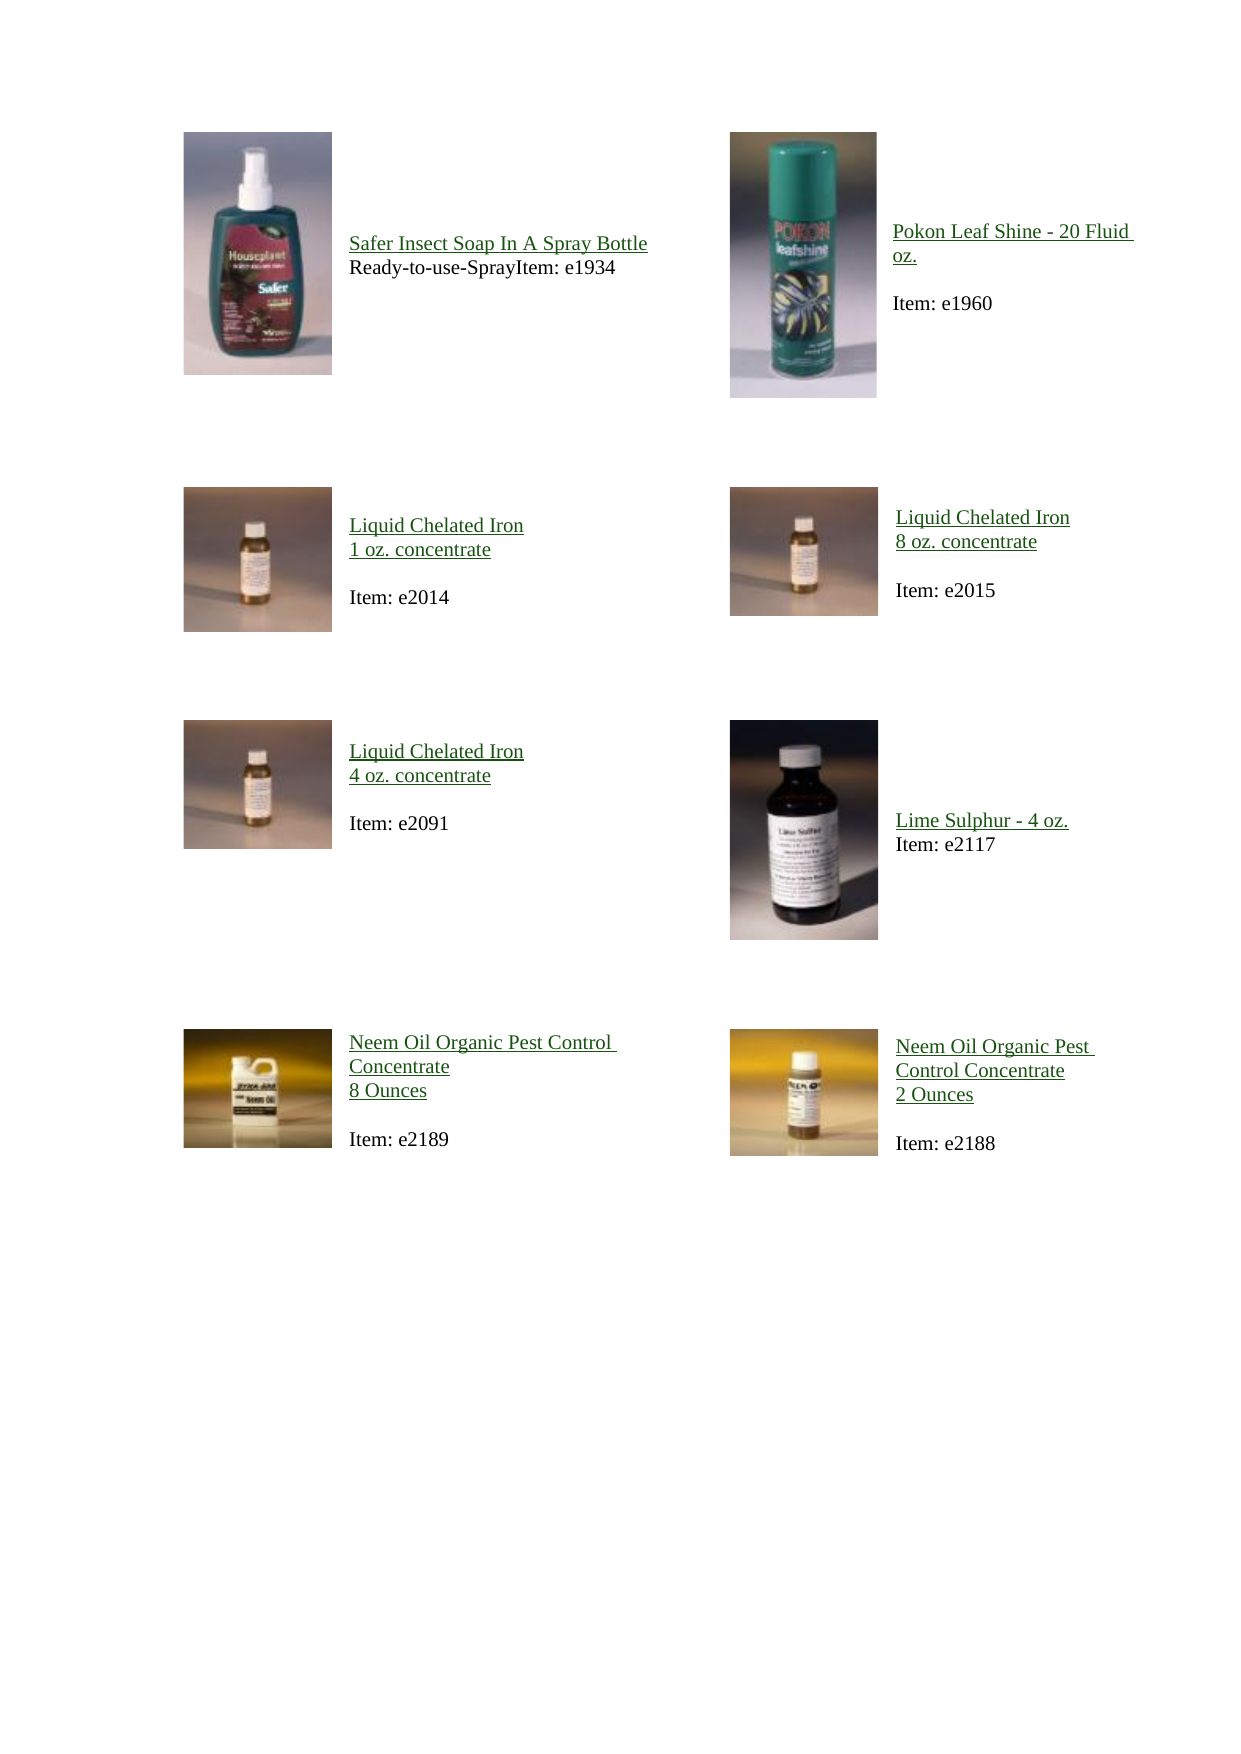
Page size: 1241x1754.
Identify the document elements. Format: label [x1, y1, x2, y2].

table_cell [169, 473, 716, 707]
table_cell [716, 118, 1159, 473]
table_cell [716, 1015, 1159, 1223]
picture [183, 720, 332, 849]
table_cell [169, 118, 716, 473]
picture [183, 1029, 332, 1148]
picture [183, 132, 332, 375]
table_cell [716, 473, 1159, 707]
table_cell [716, 707, 1159, 1015]
picture [729, 487, 879, 616]
picture [729, 1029, 879, 1156]
picture [729, 720, 879, 940]
picture [729, 132, 877, 398]
picture [183, 487, 332, 632]
table_cell [169, 1015, 716, 1223]
table_cell [169, 707, 716, 1015]
